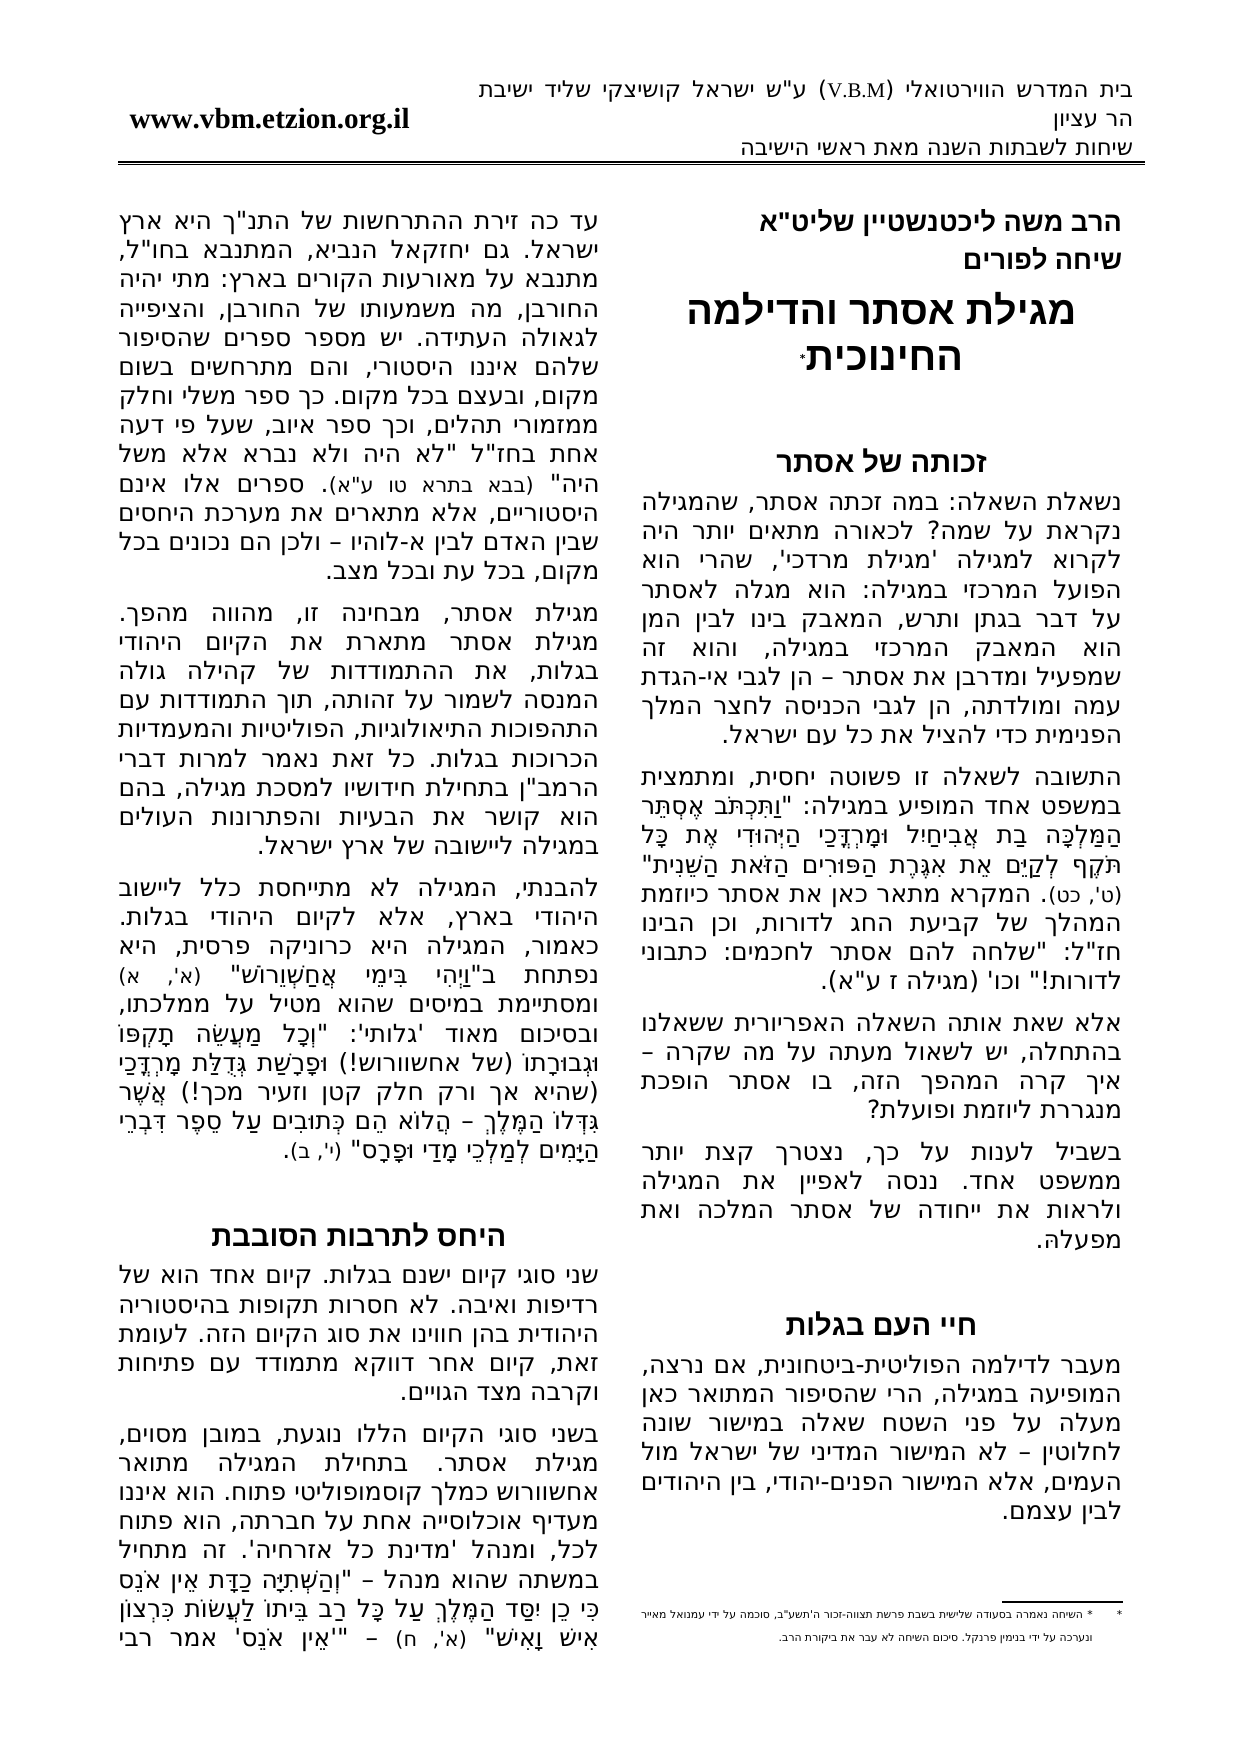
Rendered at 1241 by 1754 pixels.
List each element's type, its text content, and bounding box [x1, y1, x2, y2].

text בשביל לענות על כך, נצטרך קצת יותר ממשפט אחד. ננסה לאפיין את המגילה ולראות את ייחודהּ של אסתר המלכה ואת מפעלהּ. [641, 1137, 1122, 1254]
text להבנתי, המגילה לא מתייחסת כלל ליישוב היהודי בארץ, אלא לקיום היהודי בגלות. כאמור, המגילה היא כרוניקה פרסית, היא נפתחת ב"וַיְהִי בִּימֵי אֲחַשְׁוֵרוֹשׁ" (א', א) ומסתיימת במיסים שהוא מטיל על ממלכתו, ובסיכום מאוד 'גלותי': "וְכָל מַעֲשֵׂה תָקְפּוֹ וּגְבוּרָתוֹ (של אחשוורוש!) וּפָרָשַׁת גְּדֻלַּת מָרְדֳּכַי (שהיא אך ורק חלק קטן וזעיר מכך!) אֲשֶׁר גִּדְּלוֹ הַמֶּלֶךְ – הֲלוֹא הֵם כְּתוּבִים עַל סֵפֶר דִּבְרֵי הַיָּמִים לְמַלְכֵי מָדַי וּפָרָס" (י', ב). [118, 873, 599, 1164]
text מעבר לדילמה הפוליטית-ביטחונית, אם נרצה, המופיעה במגילה, הרי שהסיפור המתואר כאן מעלה על פני השטח שאלה במישור שונה לחלוטין – לא המישור המדיני של ישראל מול העמים, אלא המישור הפנים-יהודי, בין היהודים לבין עצמם. [641, 1350, 1122, 1525]
subtitle זכותה של אסתר [641, 445, 1122, 479]
text שיחה לפורים [641, 244, 1122, 275]
text מגילת אסתר, מבחינה זו, מהווה מהפך. מגילת אסתר מתארת את הקיום היהודי בגלות, את ההתמודדות של קהילה גולה המנסה לשמור על זהותה, תוך התמודדות עם התהפוכות התיאולוגיות, הפוליטיות והמעמדיות הכרוכות בגלות. כל זאת נאמר למרות דברי הרמב"ן בתחילת חידושיו למסכת מגילה, בהם הוא קושר את הבעיות והפתרונות העולים במגילה ליישובה של ארץ ישראל. [118, 598, 599, 860]
text נשאלת השאלה: במה זכתה אסתר, שהמגילה נקראת על שמה? לכאורה מתאים יותר היה לקרוא למגילה 'מגילת מרדכי', שהרי הוא הפועל המרכזי במגילה: הוא מגלה לאסתר על דבר בגתן ותרש, המאבק בינו לבין המן הוא המאבק המרכזי במגילה, והוא זה שמפעיל ומדרבן את אסתר – הן לגבי אי-הגדת עמה ומולדתה, הן לגבי הכניסה לחצר המלך הפנימית כדי להציל את כל עם ישראל. [641, 487, 1122, 750]
subtitle מגילת אסתר והדילמה החינוכית* [641, 287, 1122, 379]
text שני סוגי קיום ישנם בגלות. קיום אחד הוא של רדיפות ואיבה. לא חסרות תקופות בהיסטוריה היהודית בהן חווינו את סוג הקיום הזה. לעומת זאת, קיום אחר דווקא מתמודד עם פתיחות וקרבה מצד הגויים. [118, 1261, 599, 1406]
text התשובה לשאלה זו פשוטה יחסית, ומתמצית במשפט אחד המופיע במגילה: "וַתִּכְתֹּב אֶסְתֵּר הַמַּלְכָּה בַת אֲבִיחַיִל וּמָרְדֳּכַי הַיְּהוּדִי אֶת כָּל תֹּקֶף לְקַיֵּם אֵת אִגֶּרֶת הַפּוּרִים הַזֹּאת הַשֵּׁנִית" (ט', כט). המקרא מתאר כאן את אסתר כיוזמת המהלך של קביעת החג לדורות, וכן הבינו חז"ל: "שלחה להם אסתר לחכמים: כתבוני לדורות!" וכו' (מגילה ז ע"א). [641, 762, 1122, 996]
text אלא שאת אותה השאלה האפריורית ששאלנו בהתחלה, יש לשאול מעתה על מה שקרה – איך קרה המהפך הזה, בו אסתר הופכת מנגררת ליוזמת ופועלת? [641, 1008, 1122, 1125]
text הרב משה ליכטנשטיין שליט"א [641, 206, 1122, 237]
subtitle חיי העם בגלות [641, 1308, 1122, 1342]
subtitle היחס לתרבות הסובבת [118, 1219, 599, 1252]
text עד כה זירת ההתרחשות של התנ"ך היא ארץ ישראל. גם יחזקאל הנביא, המתנבא בחו"ל, מתנבא על מאורעות הקורים בארץ: מתי יהיה החורבן, מה משמעותו של החורבן, והציפייה לגאולה העתידה. יש מספר ספרים שהסיפור שלהם איננו היסטורי, והם מתרחשים בשום מקום, ובעצם בכל מקום. כך ספר משלי וחלק ממזמורי תהלים, וכך ספר איוב, שעל פי דעה אחת בחז"ל "לא היה ולא נברא אלא משל היה" (בבא בתרא טו ע"א). ספרים אלו אינם היסטוריים, אלא מתארים את מערכת היחסים שבין האדם לבין א-לוהיו – ולכן הם נכונים בכל מקום, בכל עת ובכל מצב. [118, 206, 599, 585]
